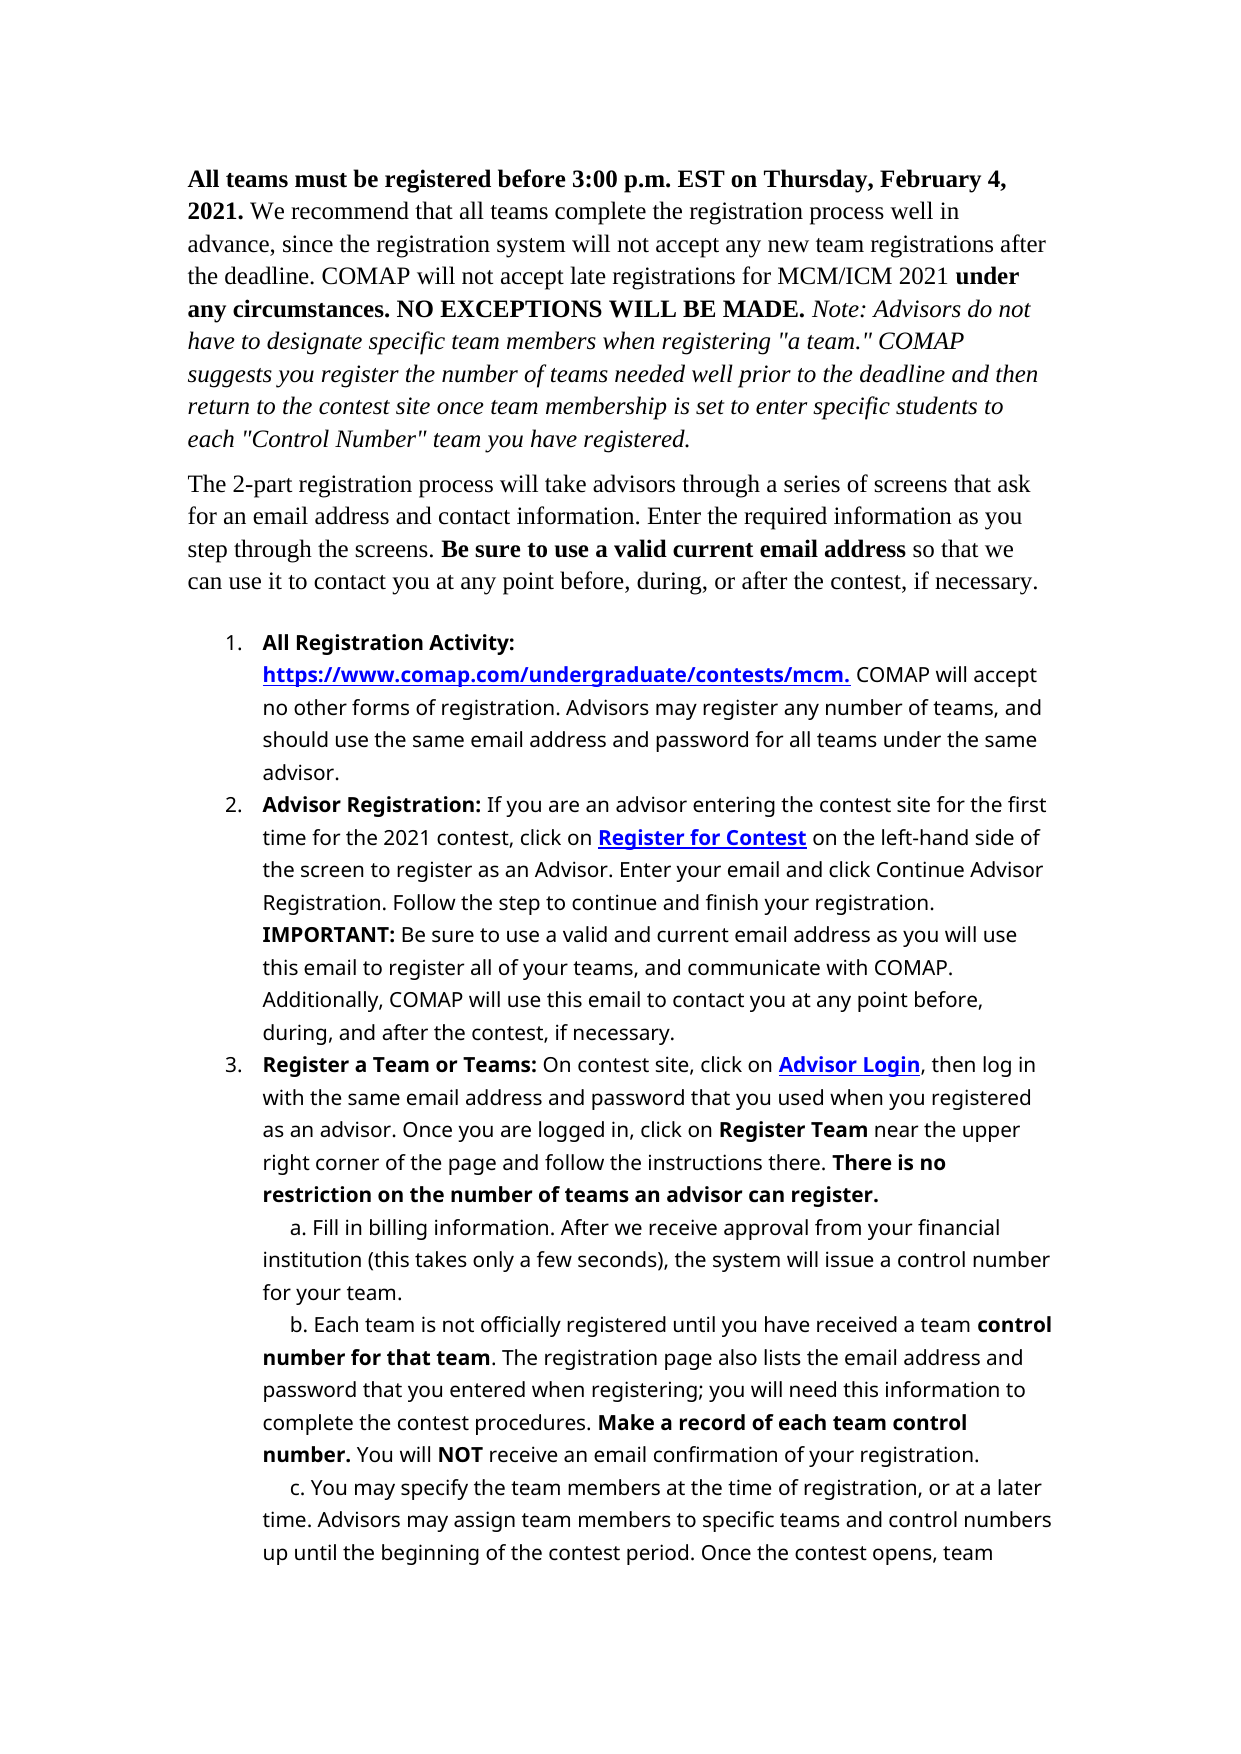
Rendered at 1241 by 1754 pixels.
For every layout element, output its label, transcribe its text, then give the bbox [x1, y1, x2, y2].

text All teams must be registered before 3:00 p.m. EST on Thursday, February 4, 2021. We recommend that all teams complete the registration process well in advance, since the registration system will not accept any new team registrations after the deadline. COMAP will not accept late registrations for MCM/ICM 2021 under any circumstances. NO EXCEPTIONS WILL BE MADE. Note: Advisors do not have to designate specific team members when registering "a team." COMAP suggests you register the number of teams needed well prior to the deadline and then return to the contest site once team membership is set to enter specific students to each "Control Number" team you have registered. [187, 162, 1053, 454]
list All Registration Activity: https://www.comap.com/undergraduate/contests/mcm. COMAP will accept no other forms of registration. Advisors may register any number of teams, and should use the same email address and password for all teams under the same advisor. [225, 626, 1053, 789]
list Advisor Registration: If you are an advisor entering the contest site for the first time for the 2021 contest, click on Register for Contest on the left-hand side of the screen to register as an Advisor. Enter your email and click Continue Advisor Registration. Follow the step to continue and finish your registration. IMPORTANT: Be sure to use a valid and current email address as you will use this email to register all of your teams, and communicate with COMAP. Additionally, COMAP will use this email to contact you at any point before, during, and after the contest, if necessary. [225, 789, 1053, 1049]
text The 2-part registration process will take advisors through a series of screens that ask for an email address and contact information. Enter the required information as you step through the screens. Be sure to use a valid current email address so that we can use it to contact you at any point before, during, or after the contest, if necessary. [187, 467, 1053, 597]
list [225, 1049, 1053, 1569]
